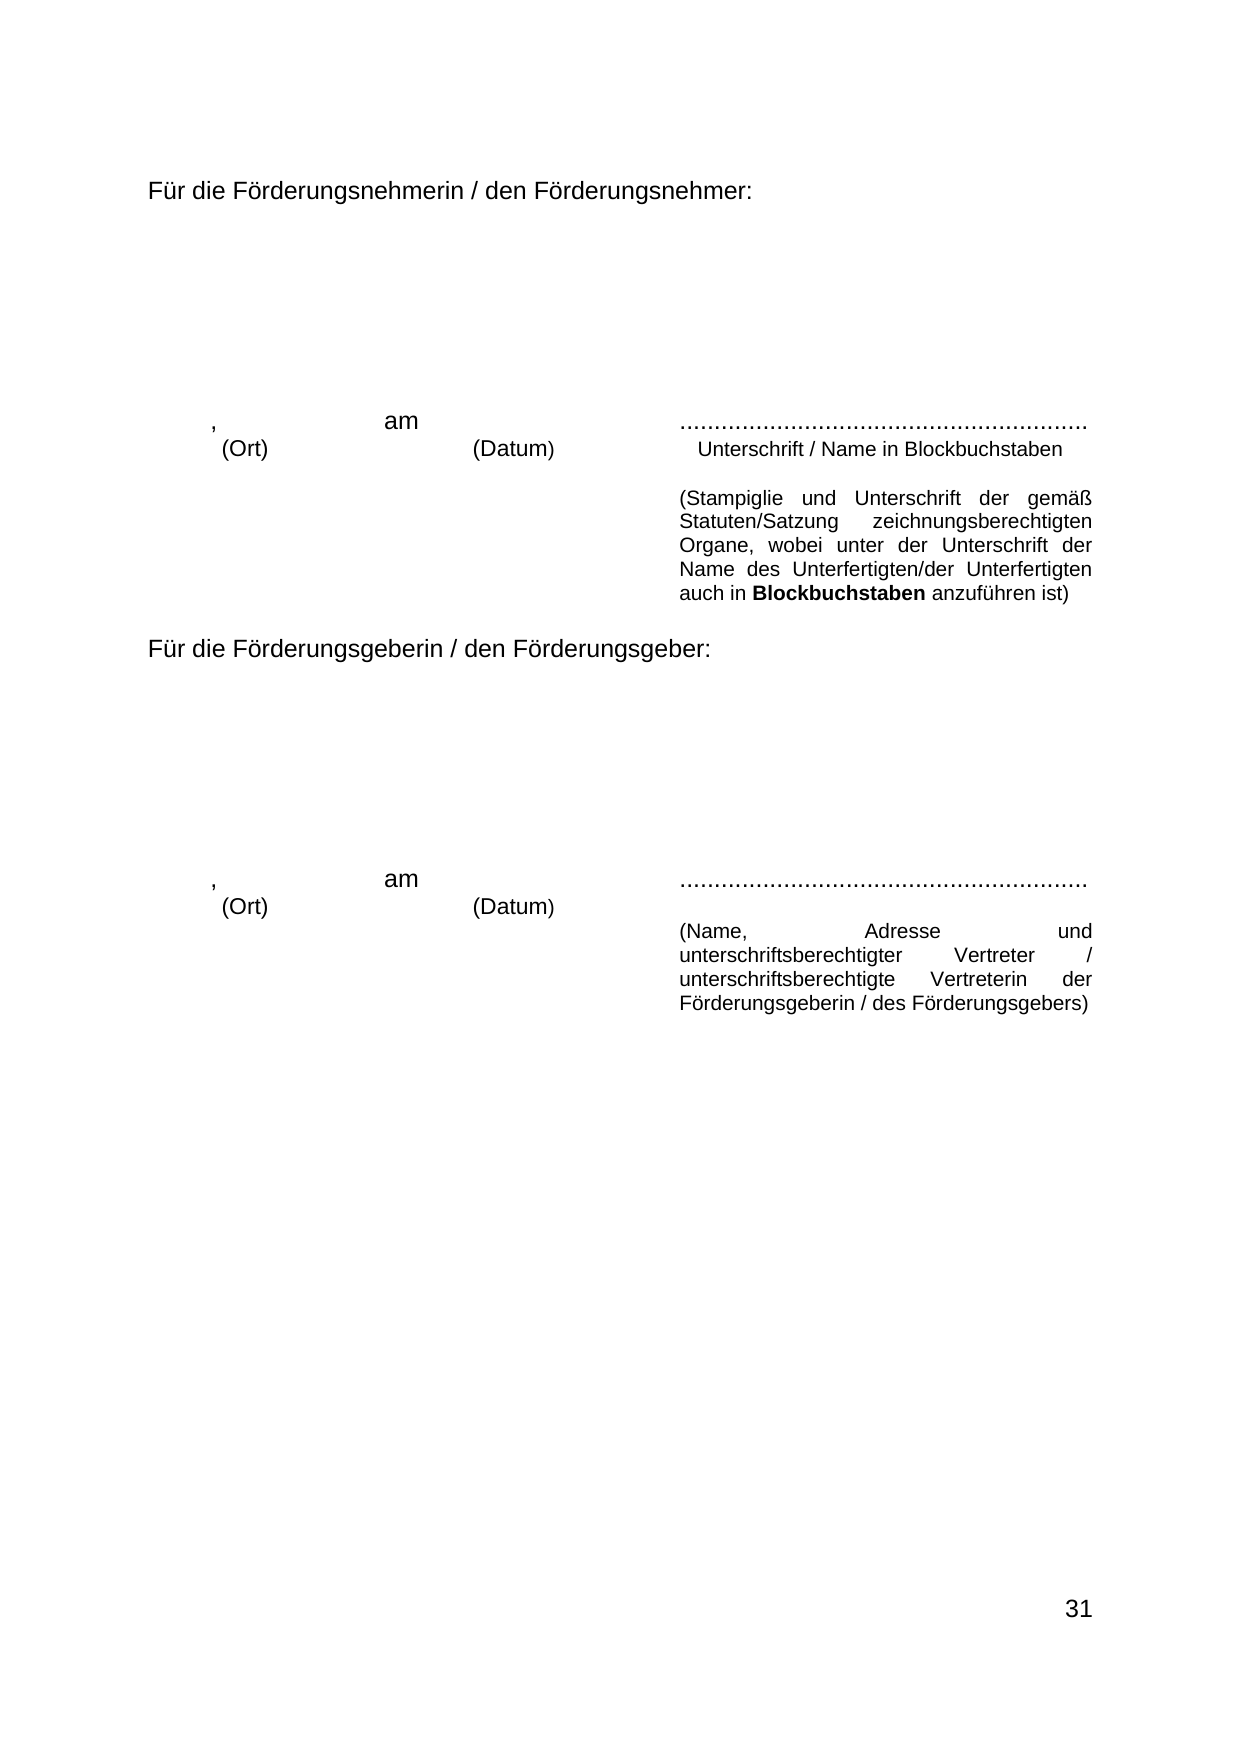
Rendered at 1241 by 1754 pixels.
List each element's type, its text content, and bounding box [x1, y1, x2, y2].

text Für die Förderungsnehmerin / den Förderungsnehmer: [148, 176, 1093, 205]
text , am ........................................................... [148, 864, 1093, 893]
text Für die Förderungsgeberin / den Förderungsgeber: [148, 634, 1093, 663]
text (Stampiglie und Unterschrift der gemäß Statuten/Satzung zeichnungsberechtigten Organe, wobei unter der Unterschrift der Name des Unterfertigten/der Unterfertigten auch in Blockbuchstaben anzuführen ist) [679, 485, 1093, 605]
text (Ort) (Datum) Unterschrift / Name in Blockbuchstaben [148, 435, 1093, 461]
text , am ........................................................... [148, 406, 1093, 435]
text (Ort) (Datum) [148, 893, 1093, 919]
text (Name, Adresse und unterschriftsberechtigter Vertreter / unterschriftsberechtigte Vertreterin der Förderungsgeberin / des Förderungsgebers) [679, 919, 1093, 1015]
